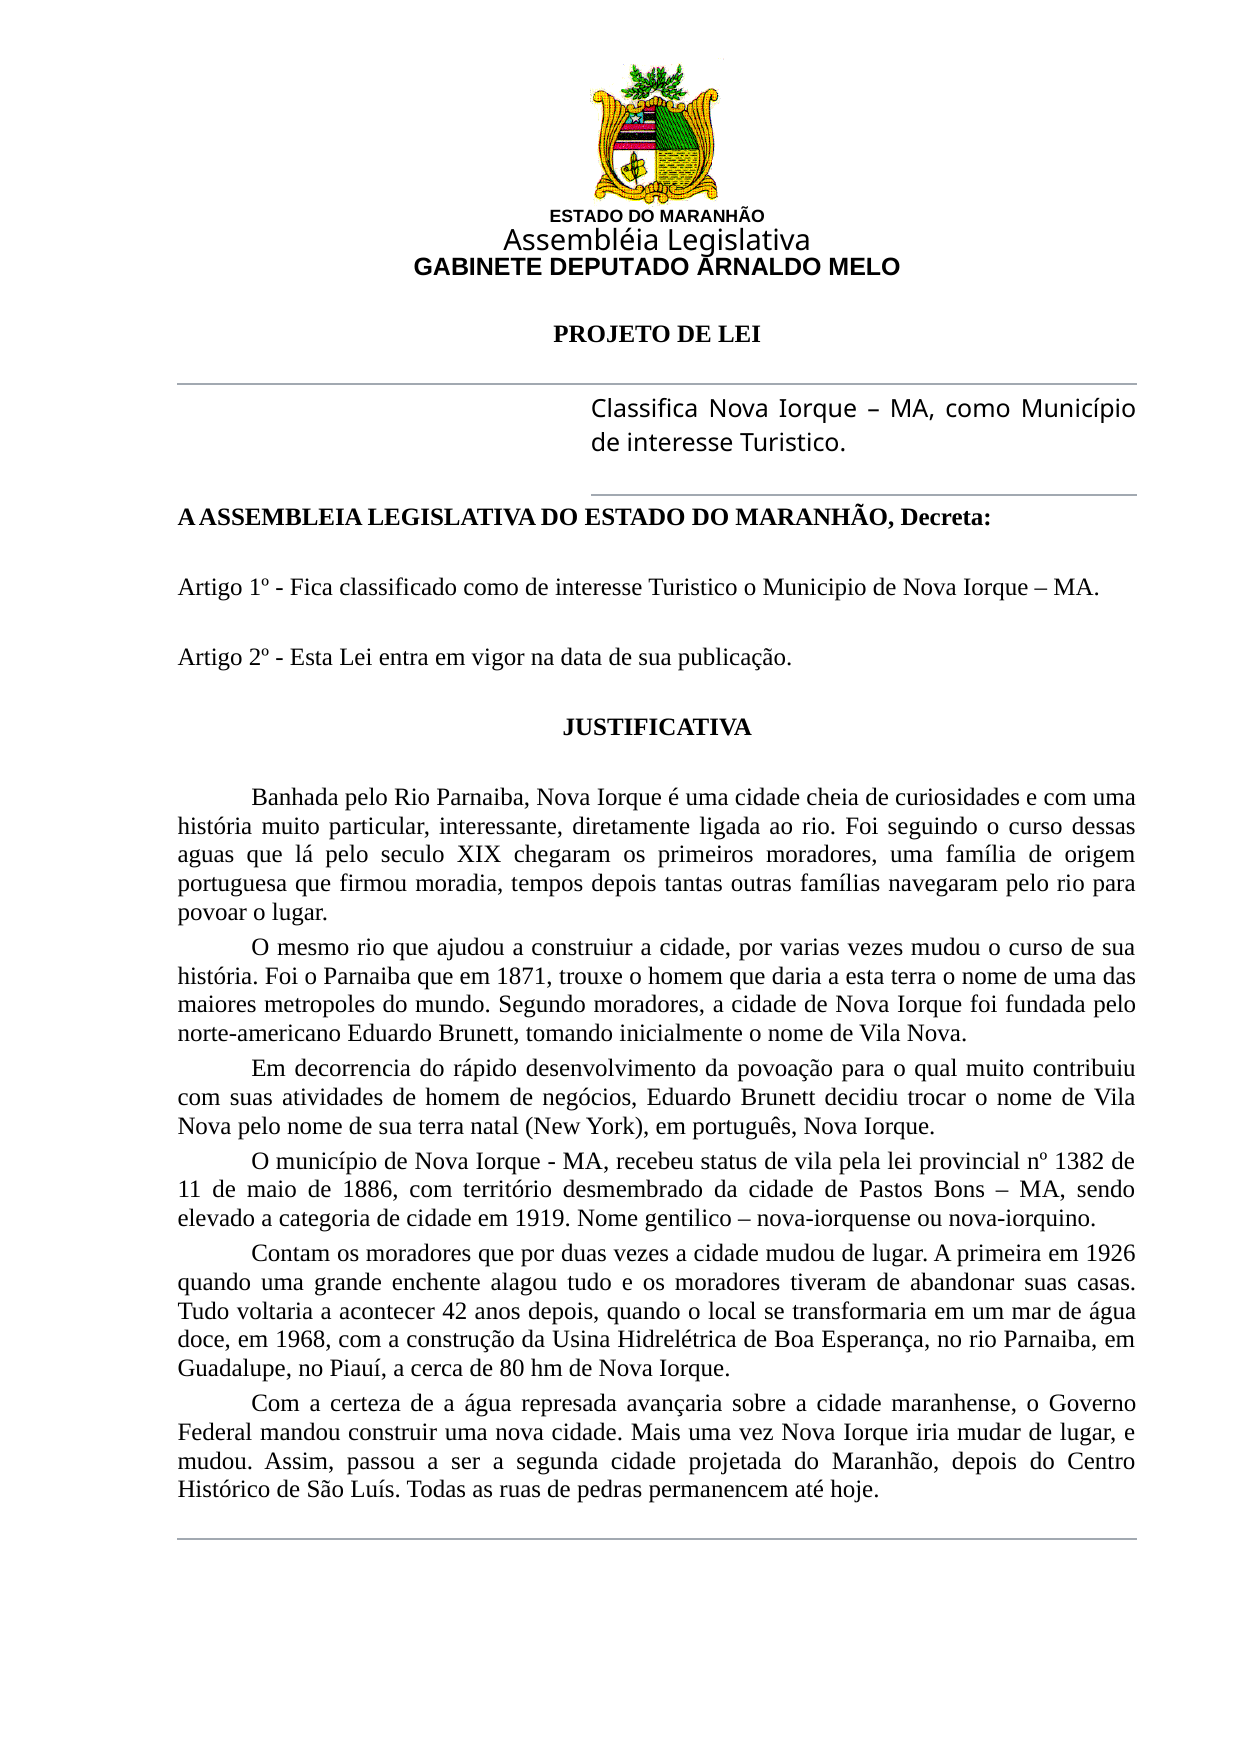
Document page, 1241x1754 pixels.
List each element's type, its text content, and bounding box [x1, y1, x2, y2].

text Classifica Nova Iorque – MA, como Município de interesse Turistico. [591, 391, 1137, 459]
text Artigo 1º - Fica classificado como de interesse Turistico o Municipio de Nova Iorque – MA. [177, 572, 1137, 601]
text O mesmo rio que ajudou a construiur a cidade, por varias vezes mudou o curso de sua história. Foi o Parnaiba que em 1871, trouxe o homem que daria a esta terra o nome de uma das maiores metropoles do mundo. Segundo moradores, a cidade de Nova Iorque foi fundada pelo norte-americano Eduardo Brunett, tomando inicialmente o nome de Vila Nova. [177, 932, 1137, 1047]
text O município de Nova Iorque - MA, recebeu status de vila pela lei provincial nº 1382 de 11 de maio de 1886, com território desmembrado da cidade de Pastos Bons – MA, sendo elevado a categoria de cidade em 1919. Nome gentilico – nova-iorquense ou nova-iorquino. [177, 1146, 1137, 1232]
text Artigo 2º - Esta Lei entra em vigor na data de sua publicação. [177, 642, 1137, 671]
text JUSTIFICATIVA [177, 712, 1137, 741]
text PROJETO DE LEI [177, 319, 1137, 348]
picture [590, 58, 724, 209]
text A ASSEMBLEIA LEGISLATIVA DO ESTADO DO MARANHÃO, Decreta: [177, 502, 1137, 531]
text Em decorrencia do rápido desenvolvimento da povoação para o qual muito contribuiu com suas atividades de homem de negócios, Eduardo Brunett decidiu trocar o nome de Vila Nova pelo nome de sua terra natal (New York), em português, Nova Iorque. [177, 1053, 1137, 1139]
text Com a certeza de a água represada avançaria sobre a cidade maranhense, o Governo Federal mandou construir uma nova cidade. Mais uma vez Nova Iorque iria mudar de lugar, e mudou. Assim, passou a ser a segunda cidade projetada do Maranhão, depois do Centro Histórico de São Luís. Todas as ruas de pedras permanencem até hoje. [177, 1388, 1137, 1503]
text Banhada pelo Rio Parnaiba, Nova Iorque é uma cidade cheia de curiosidades e com uma história muito particular, interessante, diretamente ligada ao rio. Foi seguindo o curso dessas aguas que lá pelo seculo XIX chegaram os primeiros moradores, uma família de origem portuguesa que firmou moradia, tempos depois tantas outras famílias navegaram pelo rio para povoar o lugar. [177, 782, 1137, 926]
text Contam os moradores que por duas vezes a cidade mudou de lugar. A primeira em 1926 quando uma grande enchente alagou tudo e os moradores tiveram de abandonar suas casas. Tudo voltaria a acontecer 42 anos depois, quando o local se transformaria em um mar de água doce, em 1968, com a construção da Usina Hidrelétrica de Boa Esperança, no rio Parnaiba, em Guadalupe, no Piauí, a cerca de 80 hm de Nova Iorque. [177, 1238, 1137, 1382]
